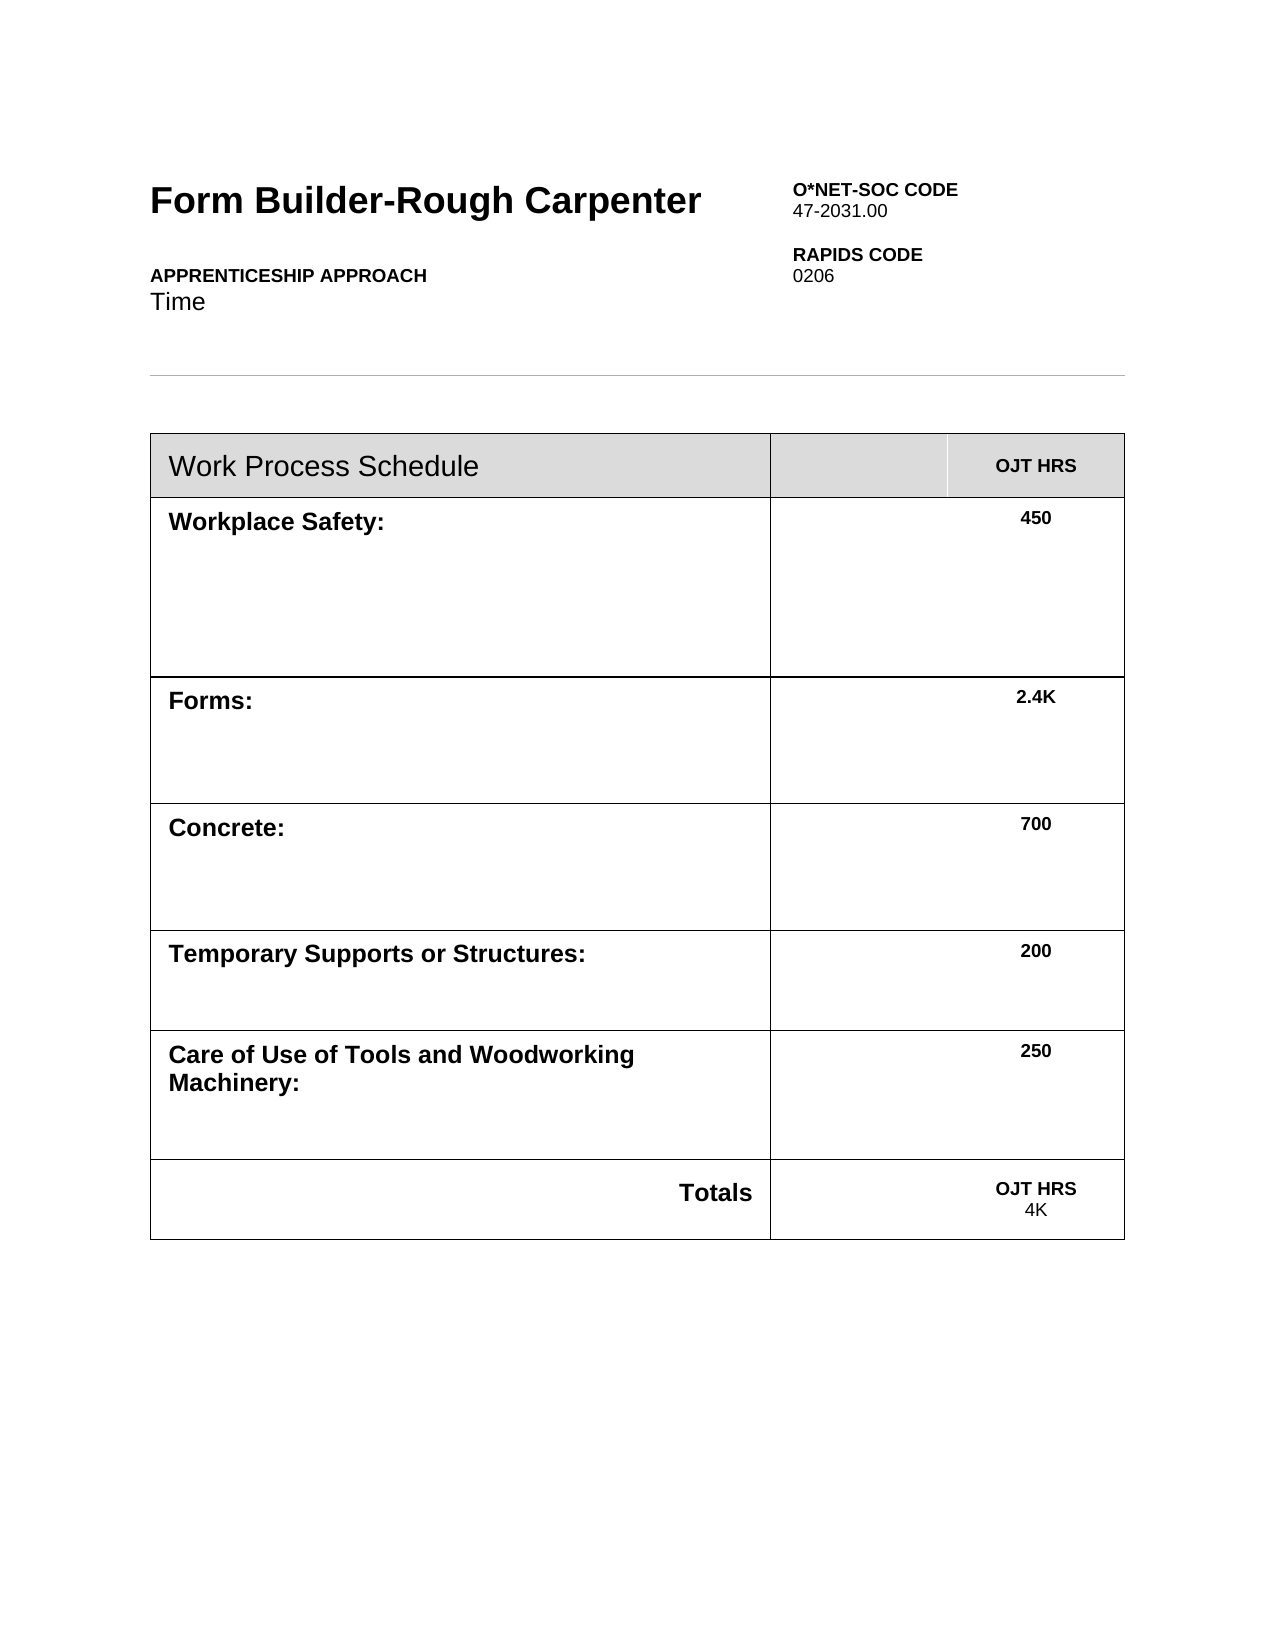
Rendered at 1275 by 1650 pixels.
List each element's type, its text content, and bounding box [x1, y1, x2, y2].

table_cell OJT HRS 4K [948, 1160, 1124, 1238]
table_header Work Process Schedule [151, 434, 770, 497]
table_cell Totals [151, 1160, 770, 1238]
text 0206 [793, 265, 1125, 287]
text 47-2031.00 [793, 200, 1125, 222]
table_cell Care of Use of Tools and Woodworking Machinery: Maintain and safely operate several types of hand and power saws, power and pneumatic drills and other power equipment, battery powered tools, and a variety of hand tools. [151, 1031, 770, 1159]
table_cell 700 [948, 804, 1124, 929]
table_cell Forms: Verify trueness of structure, using plumb bob and level. Using specifications in blueprints, sketches, or building plans select and order lumber and other materials as required to build and place concrete forms for decks and/or corners and/or walls and/or foundations and/or columns, etc. [151, 678, 770, 803]
table_cell [771, 678, 947, 803]
text APPRENTICESHIP APPROACH [150, 265, 719, 287]
table_cell [771, 498, 947, 676]
table_cell 450 [948, 498, 1124, 676]
text O*NET-SOC CODE [793, 179, 1125, 200]
table_cell [771, 804, 947, 929]
table_cell 250 [948, 1031, 1124, 1159]
table_cell Temporary Supports or Structures: Erect Scaffolding and/or ladders and/or jacks and/or braces and/or timbers and/or anchors and/or temporary walls for supporting structures above the ground level [151, 931, 770, 1030]
table_cell 2.4K [948, 678, 1124, 803]
table_cell 200 [948, 931, 1124, 1030]
table_cell [771, 1031, 947, 1159]
table_cell Concrete: Verify trueness of structure, using plumb bob and level. Using specifications in blueprints, sketches, or building plans select and order lumber and other materials as required to build and place concrete forms for decks and/or corners and/or walls and/or foundations and/or columns, etc. Build Concrete chutes and/or install reinforcing materials and/or operate tools or equipment to ensure quality concrete. [151, 804, 770, 929]
text Time [150, 287, 719, 315]
table_header OJT HRS [948, 434, 1124, 497]
text Form Builder-Rough Carpenter [150, 179, 719, 222]
table_cell [771, 931, 947, 1030]
text RAPIDS CODE [793, 243, 1125, 265]
table_cell Workplace Safety: Identify hazards associated with the workplace and record and report in accordance with organizational procedure Understand all workplace safety requirements at all times. Understand and maintain all organizational security arrangements and approved procedures. Understand and comply with all emergency procedures in accordance with organizational policy. [151, 498, 770, 676]
table_header [771, 434, 947, 497]
table_cell [771, 1160, 947, 1238]
